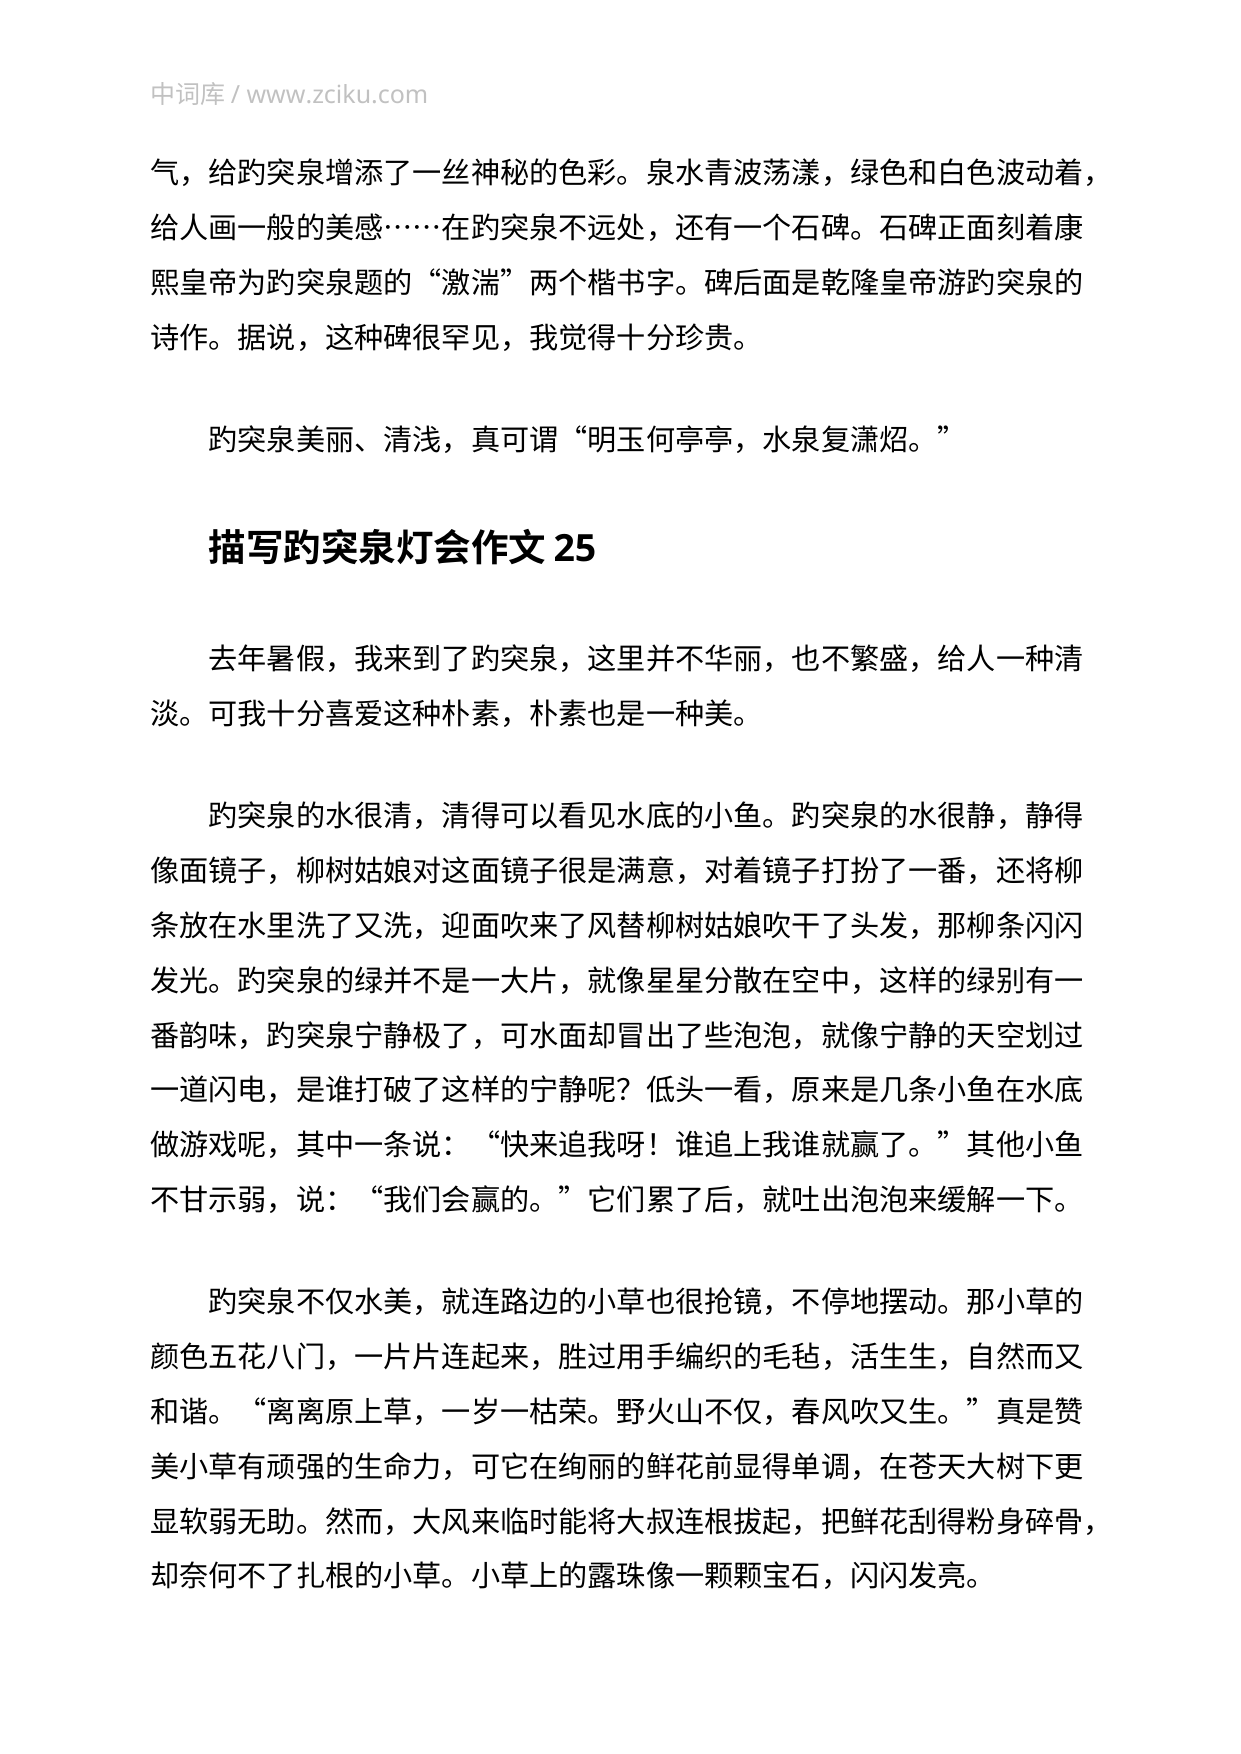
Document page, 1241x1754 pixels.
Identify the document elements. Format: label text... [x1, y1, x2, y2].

text 趵突泉美丽、清浅，真可谓“明玉何亭亭，水泉复潇炤。” [150, 416, 1090, 459]
text 去年暑假，我来到了趵突泉，这里并不华丽，也不繁盛，给人一种清淡。可我十分喜爱这种朴素，朴素也是一种美。 [150, 636, 1090, 733]
text 描写趵突泉灯会作文25 [150, 518, 1090, 573]
text 趵突泉的水很清，清得可以看见水底的小鱼。趵突泉的水很静，静得像面镜子，柳树姑娘对这面镜子很是满意，对着镜子打扮了一番，还将柳条放在水里洗了又洗，迎面吹来了风替柳树姑娘吹干了头发，那柳条闪闪发光。趵突泉的绿并不是一大片，就像星星分散在空中，这样的绿别有一番韵味，趵突泉宁静极了，可水面却冒出了些泡泡，就像宁静的天空划过一道闪电，是谁打破了这样的宁静呢？低头一看，原来是几条小鱼在水底做游戏呢，其中一条说：“快来追我呀！谁追上我谁就赢了。”其他小鱼不甘示弱，说：“我们会赢的。”它们累了后，就吐出泡泡来缓解一下。 [150, 792, 1090, 1219]
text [150, 150, 1090, 357]
text 趵突泉不仅水美，就连路边的小草也很抢镜，不停地摆动。那小草的颜色五花八门，一片片连起来，胜过用手编织的毛毡，活生生，自然而又和谐。“离离原上草，一岁一枯荣。野火山不仅，春风吹又生。”真是赞美小草有顽强的生命力，可它在绚丽的鲜花前显得单调，在苍天大树下更显软弱无助。然而，大风来临时能将大叔连根拔起，把鲜花刮得粉身碎骨，却奈何不了扎根的小草。小草上的露珠像一颗颗宝石，闪闪发亮。 [150, 1278, 1090, 1595]
